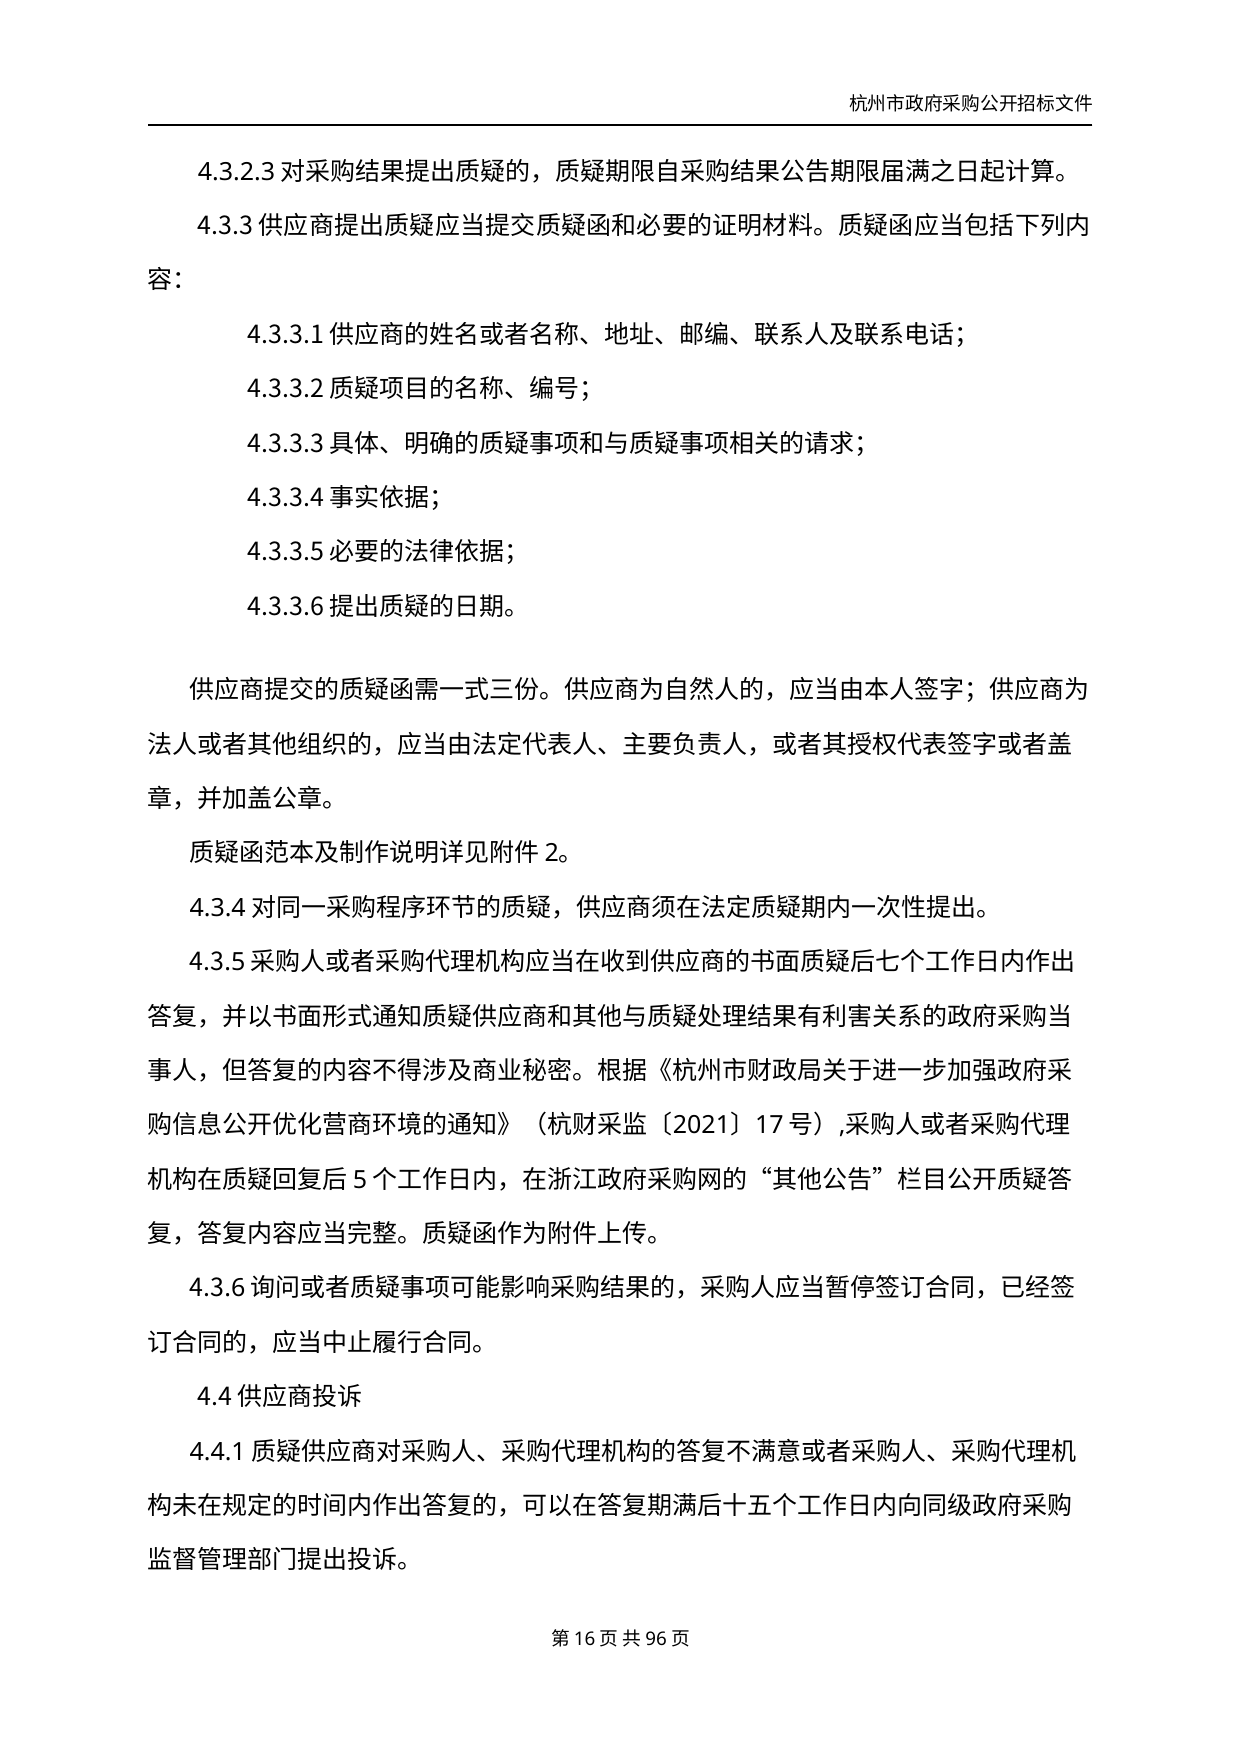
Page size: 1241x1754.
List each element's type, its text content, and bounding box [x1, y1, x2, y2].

text 4.3.3.5必要的法律依据； [148, 532, 1092, 568]
text 4.3.5采购人或者采购代理机构应当在收到供应商的书面质疑后七个工作日内作出答复，并以书面形式通知质疑供应商和其他与质疑处理结果有利害关系的政府采购当事人，但答复的内容不得涉及商业秘密。根据《杭州市财政局关于进一步加强政府采购信息公开优化营商环境的通知》（杭财采监〔2021〕17号）,采购人或者采购代理机构在质疑回复后5个工作日内，在浙江政府采购网的“其他公告”栏目公开质疑答复，答复内容应当完整。质疑函作为附件上传。 [148, 942, 1092, 1250]
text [198, 151, 1092, 187]
text 4.3.3.1供应商的姓名或者名称、地址、邮编、联系人及联系电话； [148, 314, 1092, 351]
text 4.3.3.4事实依据； [148, 477, 1092, 514]
text 4.3.3供应商提出质疑应当提交质疑函和必要的证明材料。质疑函应当包括下列内容： [148, 206, 1092, 296]
text 4.3.4对同一采购程序环节的质疑，供应商须在法定质疑期内一次性提出。 [148, 887, 1092, 923]
text 供应商提交的质疑函需一式三份。供应商为自然人的，应当由本人签字；供应商为法人或者其他组织的，应当由法定代表人、主要负责人，或者其授权代表签字或者盖章，并加盖公章。 [148, 670, 1092, 815]
text 4.4供应商投诉 [148, 1377, 1092, 1413]
text 4.4.1质疑供应商对采购人、采购代理机构的答复不满意或者采购人、采购代理机构未在规定的时间内作出答复的，可以在答复期满后十五个工作日内向同级政府采购监督管理部门提出投诉。 [148, 1431, 1092, 1576]
text 4.3.3.2质疑项目的名称、编号； [148, 369, 1092, 405]
text 4.3.6询问或者质疑事项可能影响采购结果的，采购人应当暂停签订合同，已经签订合同的，应当中止履行合同。 [148, 1268, 1092, 1358]
text 质疑函范本及制作说明详见附件2。 [148, 833, 1092, 869]
text 4.3.3.3具体、明确的质疑事项和与质疑事项相关的请求； [148, 423, 1092, 459]
text 4.3.3.6提出质疑的日期。 [148, 586, 1092, 622]
